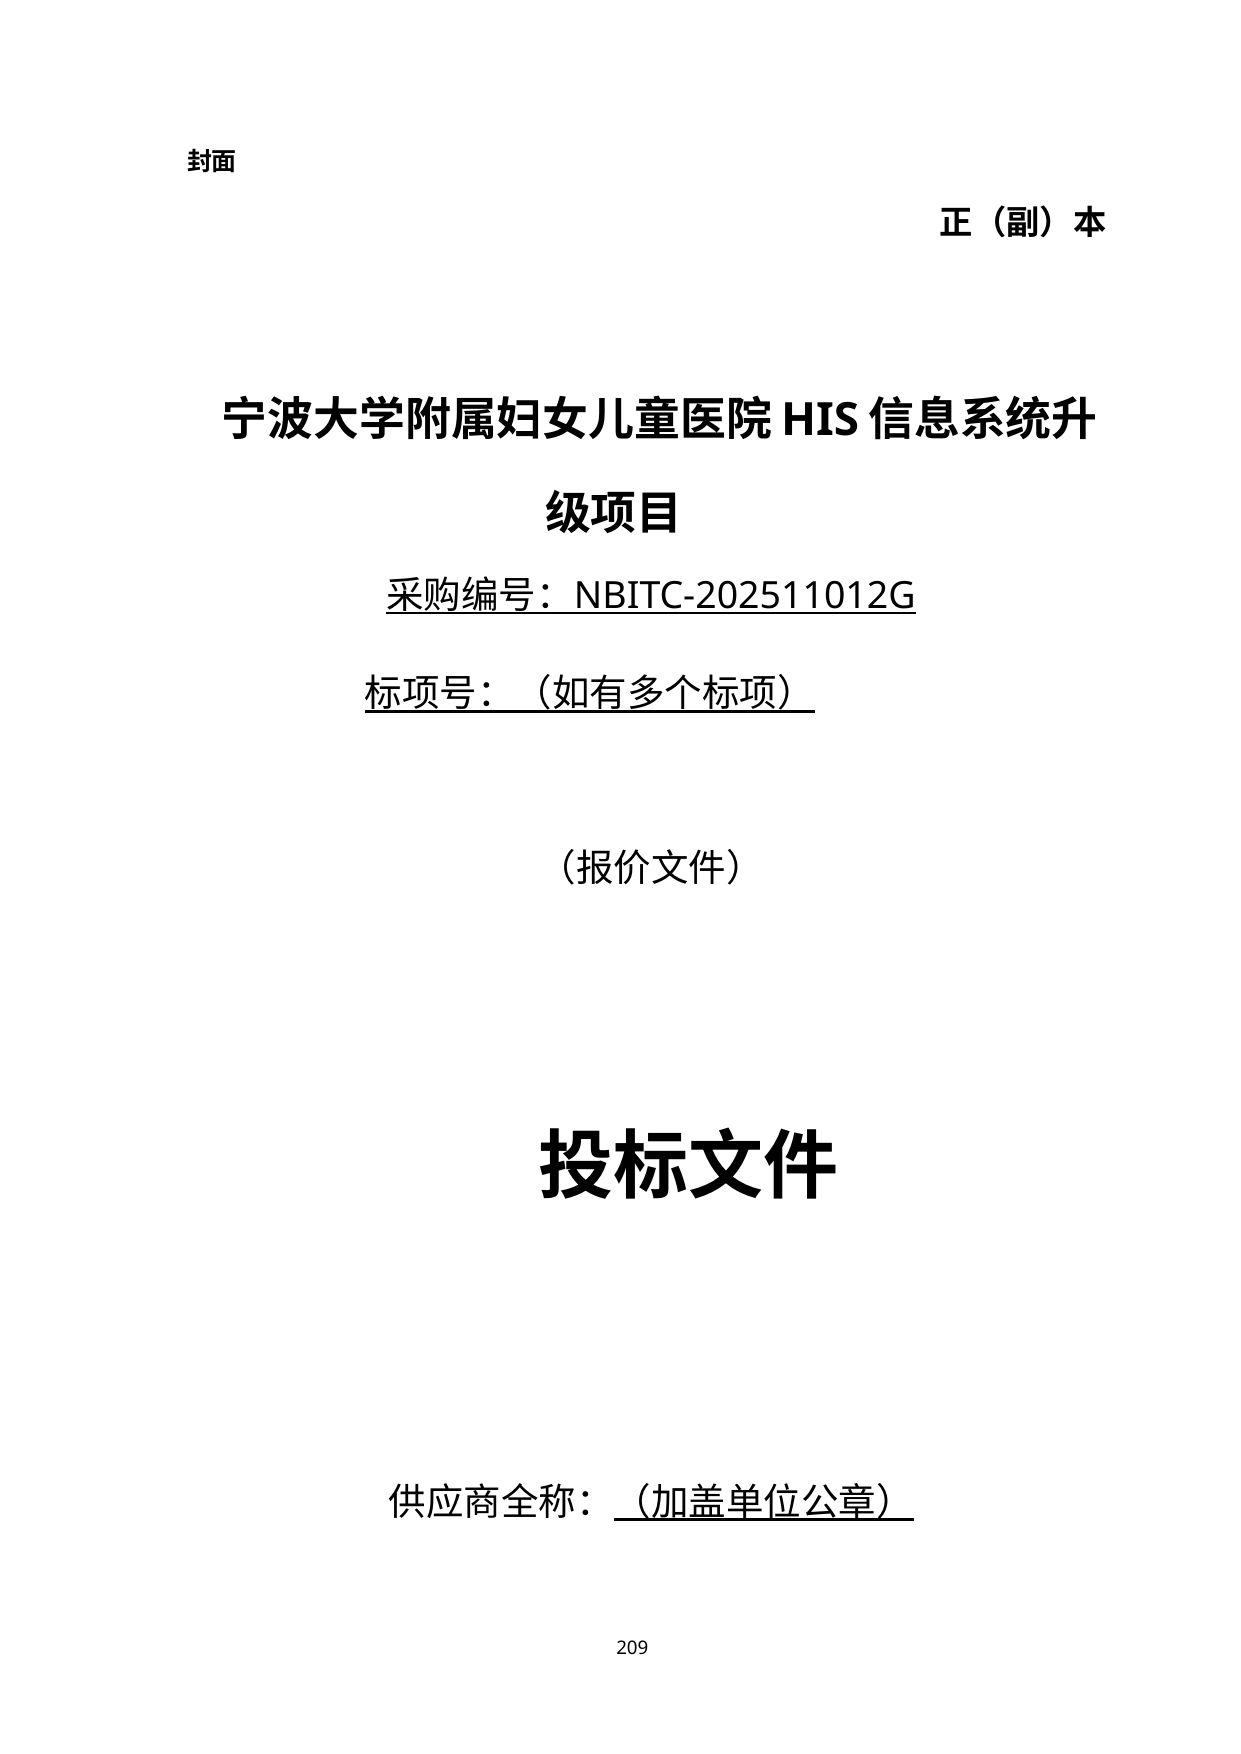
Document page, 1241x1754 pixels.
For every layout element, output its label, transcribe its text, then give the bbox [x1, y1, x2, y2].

text 标项号：（如有多个标项） [121, 663, 1106, 717]
text 封面 [121, 135, 1106, 179]
text 投标文件 [121, 1105, 1106, 1214]
text 采购编号：NBITC-202511012G [121, 565, 1106, 619]
text 供应商全称：（加盖单位公章） [121, 1471, 1106, 1526]
text （报价文件） [121, 837, 1106, 892]
text 宁波大学附属妇女儿童医院HIS信息系统升级项目 [121, 361, 1106, 548]
text 正（副）本 [121, 196, 1106, 244]
